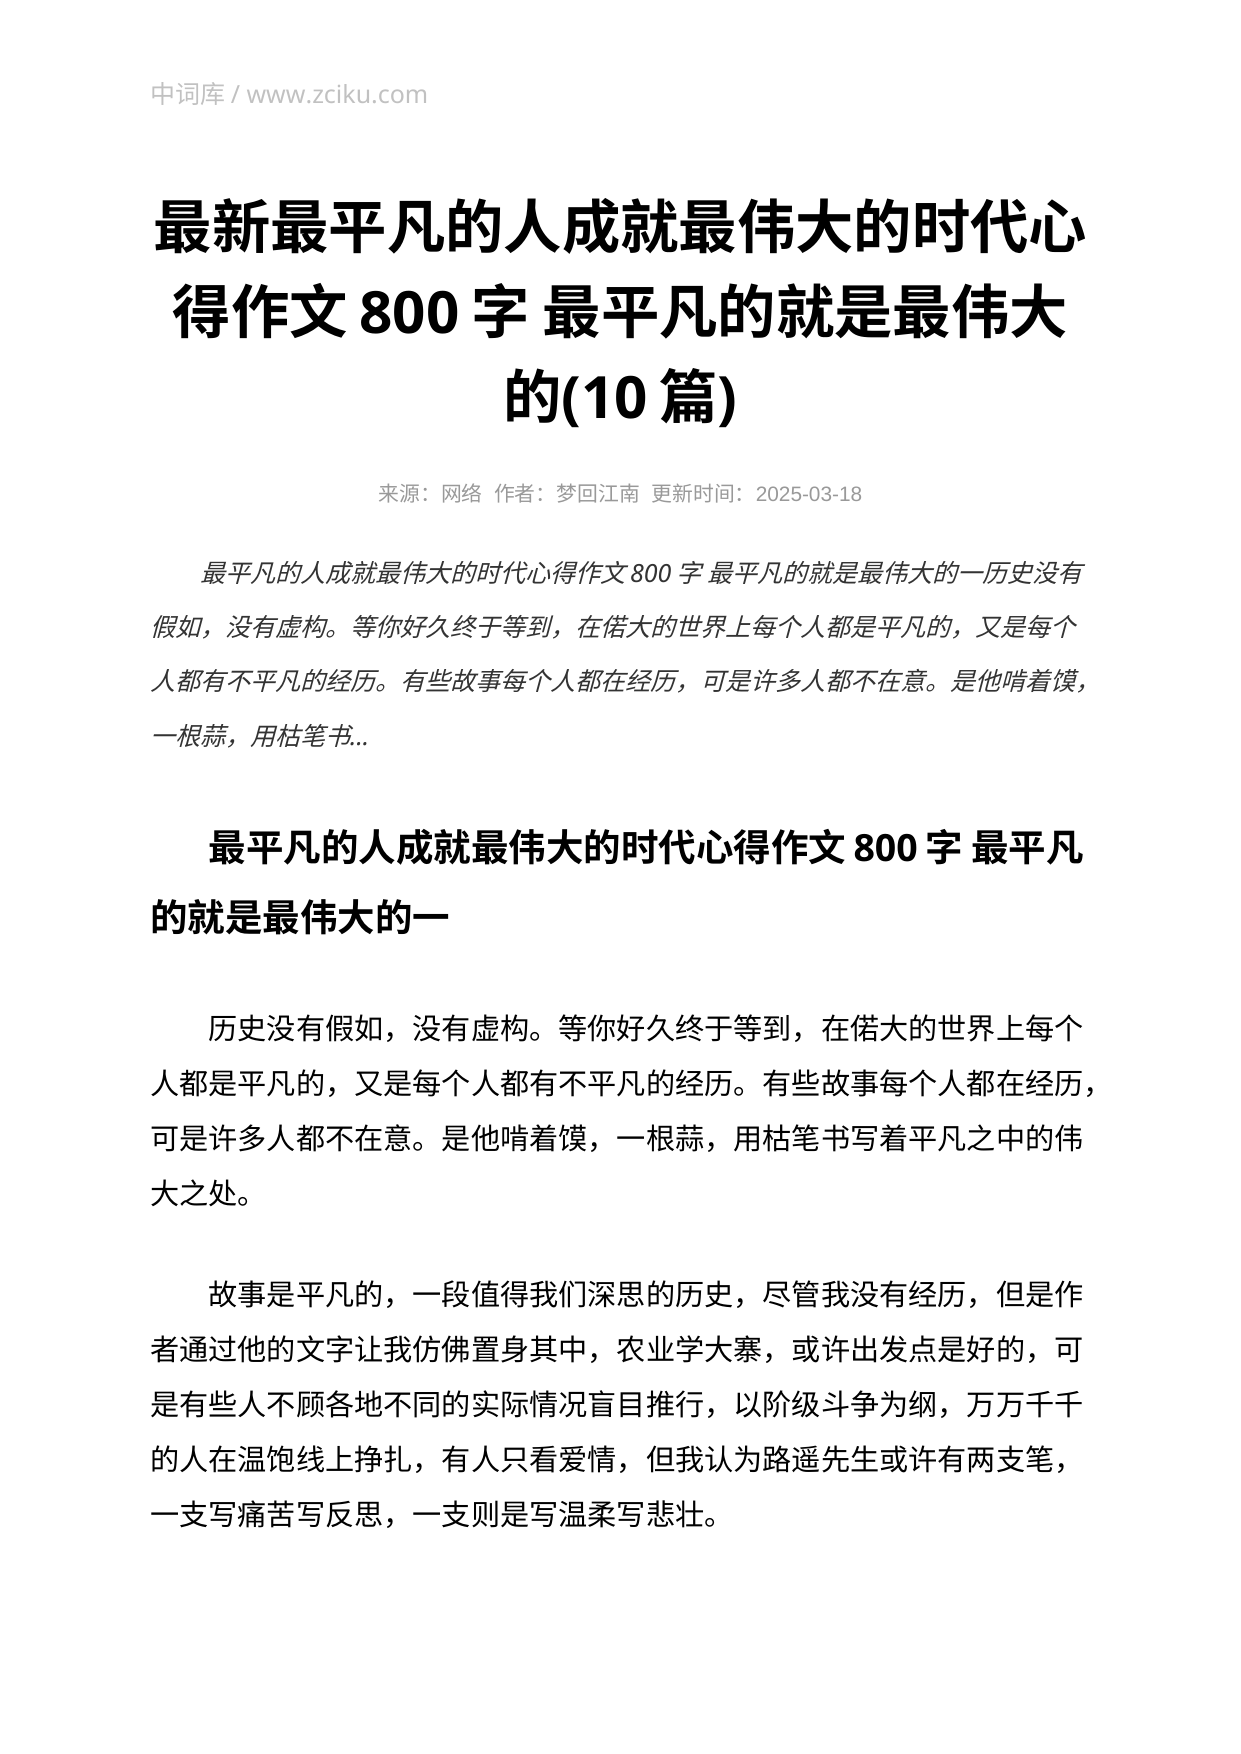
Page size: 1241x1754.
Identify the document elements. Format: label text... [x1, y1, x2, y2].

text 来源：网络 作者：梦回江南 更新时间：2025-03-18 [150, 482, 1090, 506]
text 故事是平凡的，一段值得我们深思的历史，尽管我没有经历，但是作者通过他的文字让我仿佛置身其中，农业学大寨，或许出发点是好的，可是有些人不顾各地不同的实际情况盲目推行，以阶级斗争为纲，万万千千的人在温饱线上挣扎，有人只看爱情，但我认为路遥先生或许有两支笔，一支写痛苦写反思，一支则是写温柔写悲壮。 [150, 1272, 1090, 1534]
text 最平凡的人成就最伟大的时代心得作文800字 最平凡的就是最伟大的一历史没有假如，没有虚构。等你好久终于等到，在偌大的世界上每个人都是平凡的，又是每个人都有不平凡的经历。有些故事每个人都在经历，可是许多人都不在意。是他啃着馍，一根蒜，用枯笔书... [150, 553, 1090, 752]
subtitle 最新最平凡的人成就最伟大的时代心得作文800字 最平凡的就是最伟大的(10篇) [150, 181, 1090, 435]
text 历史没有假如，没有虚构。等你好久终于等到，在偌大的世界上每个人都是平凡的，又是每个人都有不平凡的经历。有些故事每个人都在经历，可是许多人都不在意。是他啃着馍，一根蒜，用枯笔书写着平凡之中的伟大之处。 [150, 1006, 1090, 1212]
text 最平凡的人成就最伟大的时代心得作文800字 最平凡的就是最伟大的一 [150, 817, 1090, 942]
